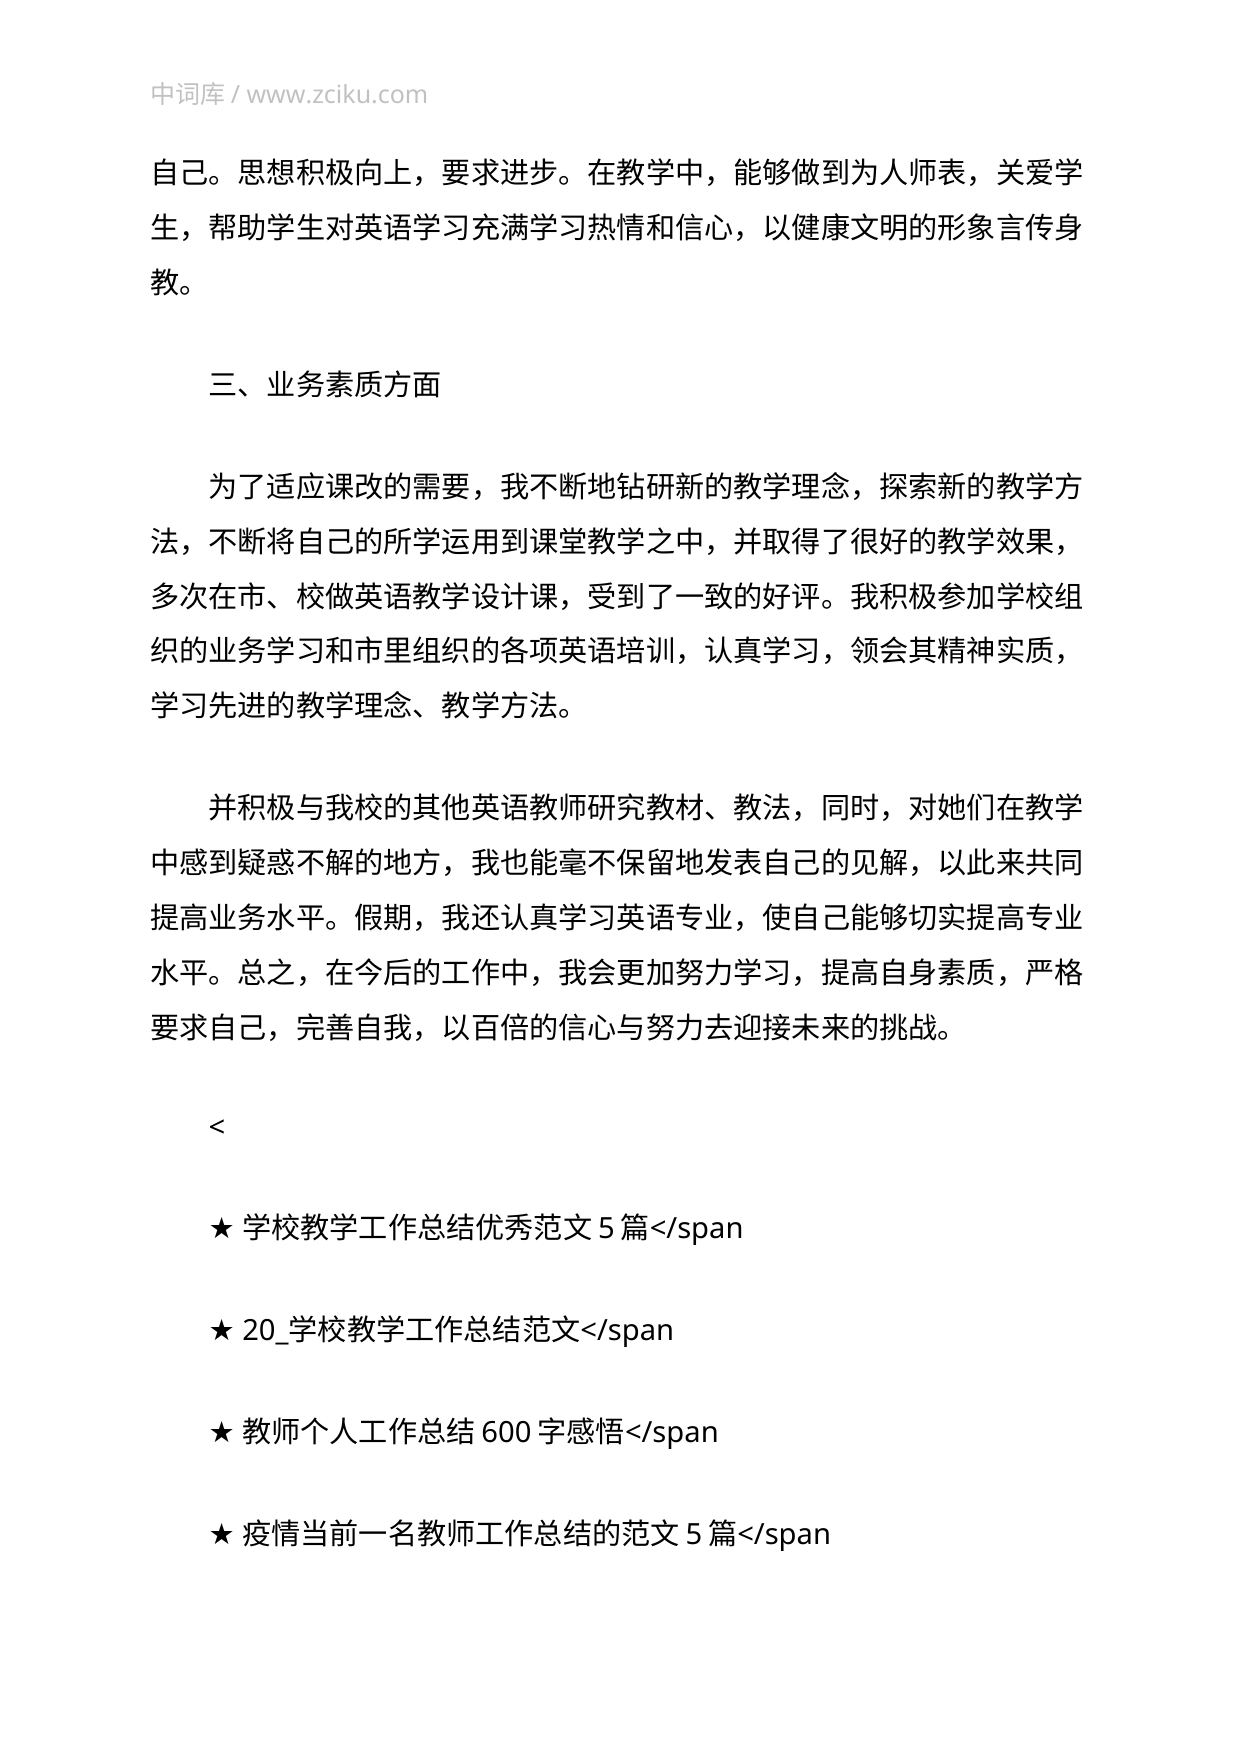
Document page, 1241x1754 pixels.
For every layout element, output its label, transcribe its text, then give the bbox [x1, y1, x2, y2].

text ★ 疫情当前一名教师工作总结的范文5篇</span [150, 1510, 1090, 1553]
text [150, 150, 1090, 302]
text ★ 教师个人工作总结600字感悟</span [150, 1408, 1090, 1451]
text 并积极与我校的其他英语教师研究教材、教法，同时，对她们在教学中感到疑惑不解的地方，我也能毫不保留地发表自己的见解，以此来共同提高业务水平。假期，我还认真学习英语专业，使自己能够切实提高专业水平。总之，在今后的工作中，我会更加努力学习，提高自身素质，严格要求自己，完善自我，以百倍的信心与努力去迎接未来的挑战。 [150, 785, 1090, 1047]
text < [150, 1106, 1090, 1146]
text ★ 20_学校教学工作总结范文</span [150, 1306, 1090, 1349]
text ★ 学校教学工作总结优秀范文5篇</span [150, 1204, 1090, 1247]
text 三、业务素质方面 [150, 362, 1090, 404]
text 为了适应课改的需要，我不断地钻研新的教学理念，探索新的教学方法，不断将自己的所学运用到课堂教学之中，并取得了很好的教学效果，多次在市、校做英语教学设计课，受到了一致的好评。我积极参加学校组织的业务学习和市里组织的各项英语培训，认真学习，领会其精神实质，学习先进的教学理念、教学方法。 [150, 463, 1090, 725]
